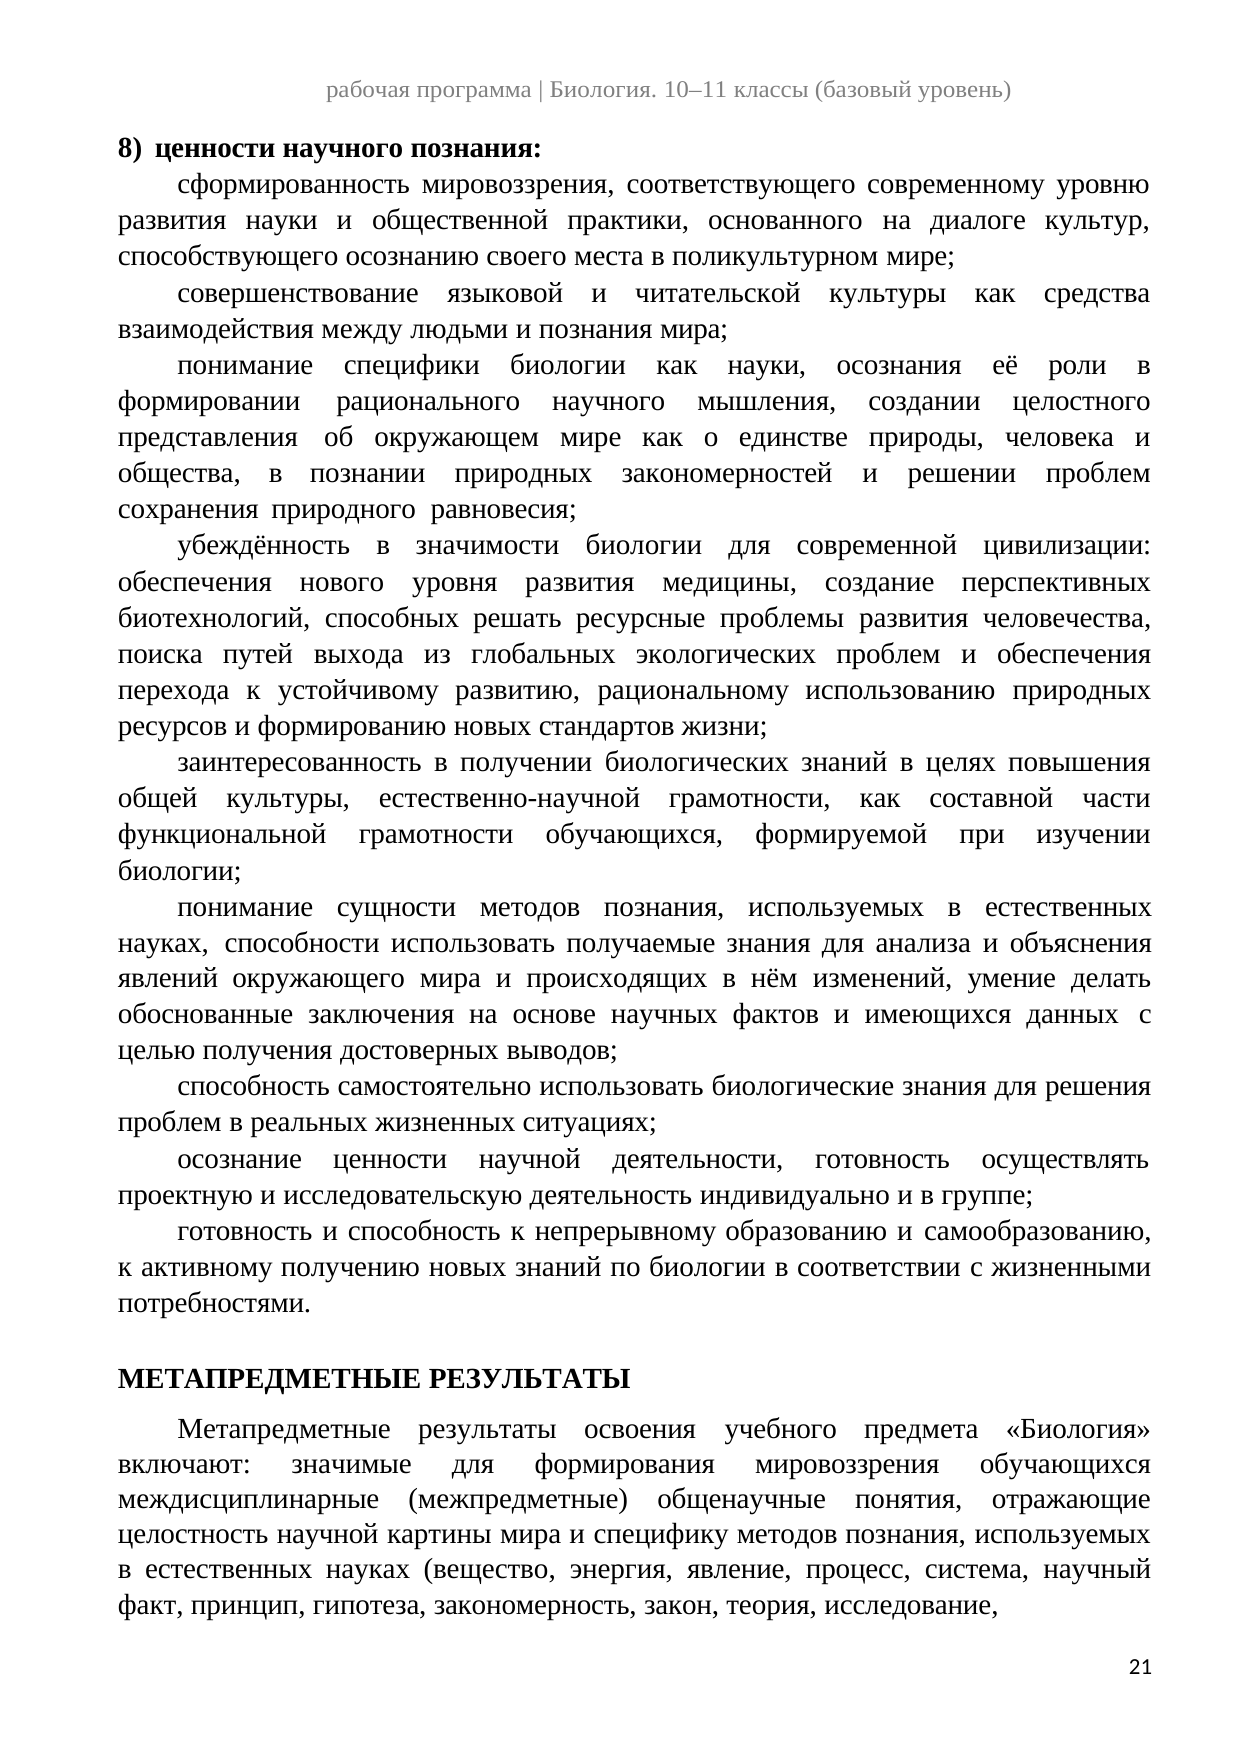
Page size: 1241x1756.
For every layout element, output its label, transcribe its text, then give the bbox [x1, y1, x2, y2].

text убеждённость в значимости биологии для современной цивилизации: обеспечения нового уровня развития медицины, создание перспективных биотехнологий, способных решать ресурсные проблемы развития человечества, поиска путей выхода из глобальных экологических проблем и обеспечения перехода к устойчивому развитию, рациональному использованию природных ресурсов и формированию новых стандартов жизни; [118, 527, 1151, 742]
text сформированность мировоззрения, соответствующего современному уровню развития науки и общественной практики, основанного на диалоге культур, способствующего осознанию своего места в поликультурном мире; [118, 167, 1150, 272]
text заинтересованность в получении биологических знаний в целях повышения общей культуры, естественно-научной грамотности, как составной части функциональной грамотности обучающихся, формируемой при изучении биологии; [118, 744, 1151, 886]
subtitle ценности научного познания: [118, 130, 1163, 163]
text Метапредметные результаты освоения учебного предмета «Биология» включают: значимые для формирования мировоззрения обучающихся междисциплинарные (межпредметные) общенаучные понятия, отражающие целостность научной картины мира и специфику методов познания, используемых в естественных науках (вещество, энергия, явление, процесс, система, научный факт, принцип, гипотеза, закономерность, закон, теория, исследование, [118, 1411, 1151, 1620]
subtitle МЕТАПРЕДМЕТНЫЕ РЕЗУЛЬТАТЫ [118, 1361, 1163, 1395]
text готовность и способность к непрерывному образованию и самообразованию, к активному получению новых знаний по биологии в соответствии с жизненными потребностями. [118, 1213, 1151, 1318]
text способность самостоятельно использовать биологические знания для решения проблем в реальных жизненных ситуациях; [118, 1068, 1151, 1138]
text совершенствование языковой и читательской культуры как средства взаимодействия между людьми и познания мира; [118, 275, 1150, 344]
text осознание ценности научной деятельности, готовность осуществлять проектную и исследовательскую деятельность индивидуально и в группе; [118, 1141, 1150, 1210]
text понимание специфики биологии как науки, осознания её роли в формировании рационального научного мышления, создании целостного представления об окружающем мире как о единстве природы, человека и общества, в познании природных закономерностей и решении проблем сохранения природного равновесия; [118, 347, 1151, 525]
text понимание сущности методов познания, используемых в естественных науках, способности использовать получаемые знания для анализа и объяснения явлений окружающего мира и происходящих в нём изменений, умение делать обоснованные заключения на основе научных фактов и имеющихся данных с целью получения достоверных выводов; [118, 889, 1152, 1066]
